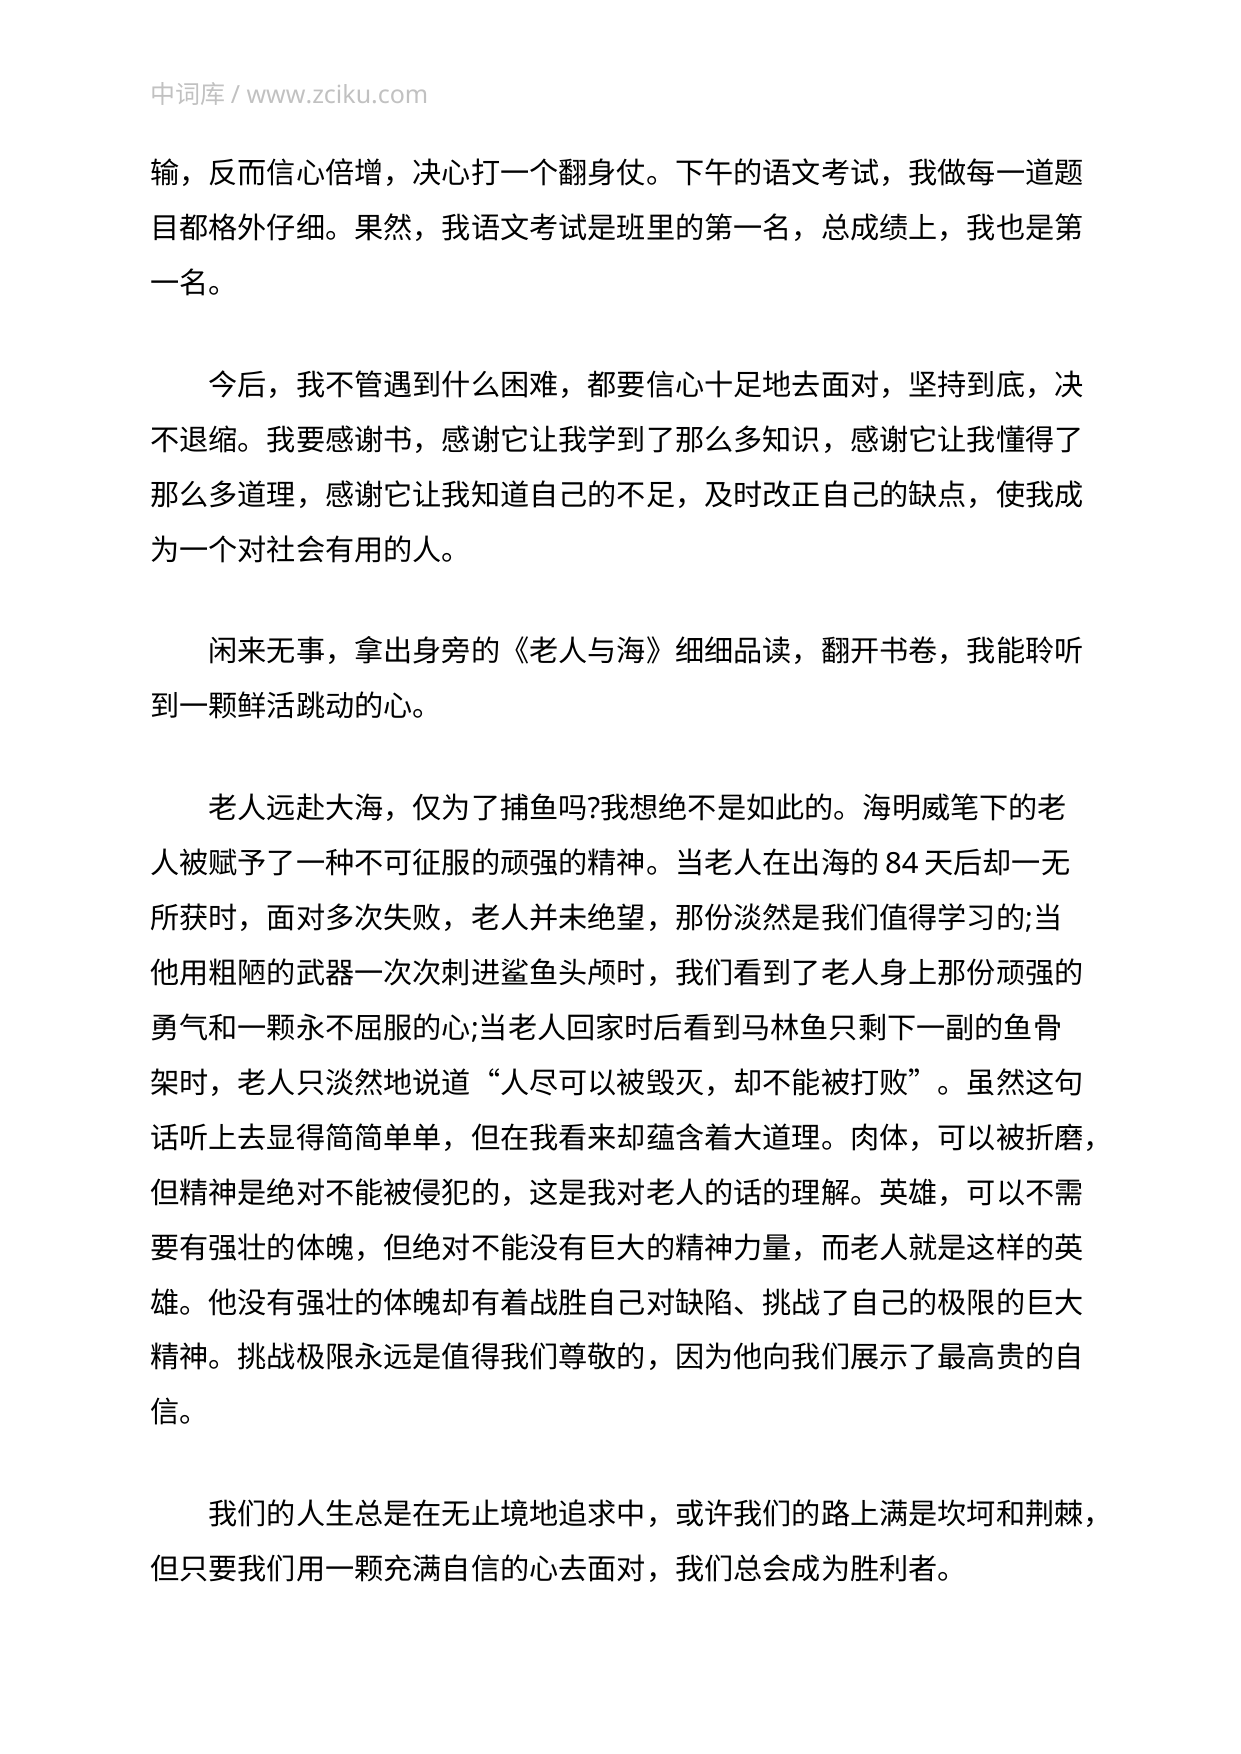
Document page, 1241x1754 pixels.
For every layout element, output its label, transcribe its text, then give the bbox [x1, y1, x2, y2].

text 今后，我不管遇到什么困难，都要信心十足地去面对，坚持到底，决不退缩。我要感谢书，感谢它让我学到了那么多知识，感谢它让我懂得了那么多道理，感谢它让我知道自己的不足，及时改正自己的缺点，使我成为一个对社会有用的人。 [150, 362, 1090, 568]
text 闲来无事，拿出身旁的《老人与海》细细品读，翻开书卷，我能聆听到一颗鲜活跳动的心。 [150, 628, 1090, 725]
text 我们的人生总是在无止境地追求中，或许我们的路上满是坎坷和荆棘，但只要我们用一颗充满自信的心去面对，我们总会成为胜利者。 [150, 1491, 1090, 1588]
text 老人远赴大海，仅为了捕鱼吗?我想绝不是如此的。海明威笔下的老人被赋予了一种不可征服的顽强的精神。当老人在出海的84天后却一无所获时，面对多次失败，老人并未绝望，那份淡然是我们值得学习的;当他用粗陋的武器一次次刺进鲨鱼头颅时，我们看到了老人身上那份顽强的勇气和一颗永不屈服的心;当老人回家时后看到马林鱼只剩下一副的鱼骨架时，老人只淡然地说道“人尽可以被毁灭，却不能被打败”。虽然这句话听上去显得简简单单，但在我看来却蕴含着大道理。肉体，可以被折磨，但精神是绝对不能被侵犯的，这是我对老人的话的理解。英雄，可以不需要有强壮的体魄，但绝对不能没有巨大的精神力量，而老人就是这样的英雄。他没有强壮的体魄却有着战胜自己对缺陷、挑战了自己的极限的巨大精神。挑战极限永远是值得我们尊敬的，因为他向我们展示了最高贵的自信。 [150, 785, 1090, 1431]
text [150, 150, 1090, 302]
